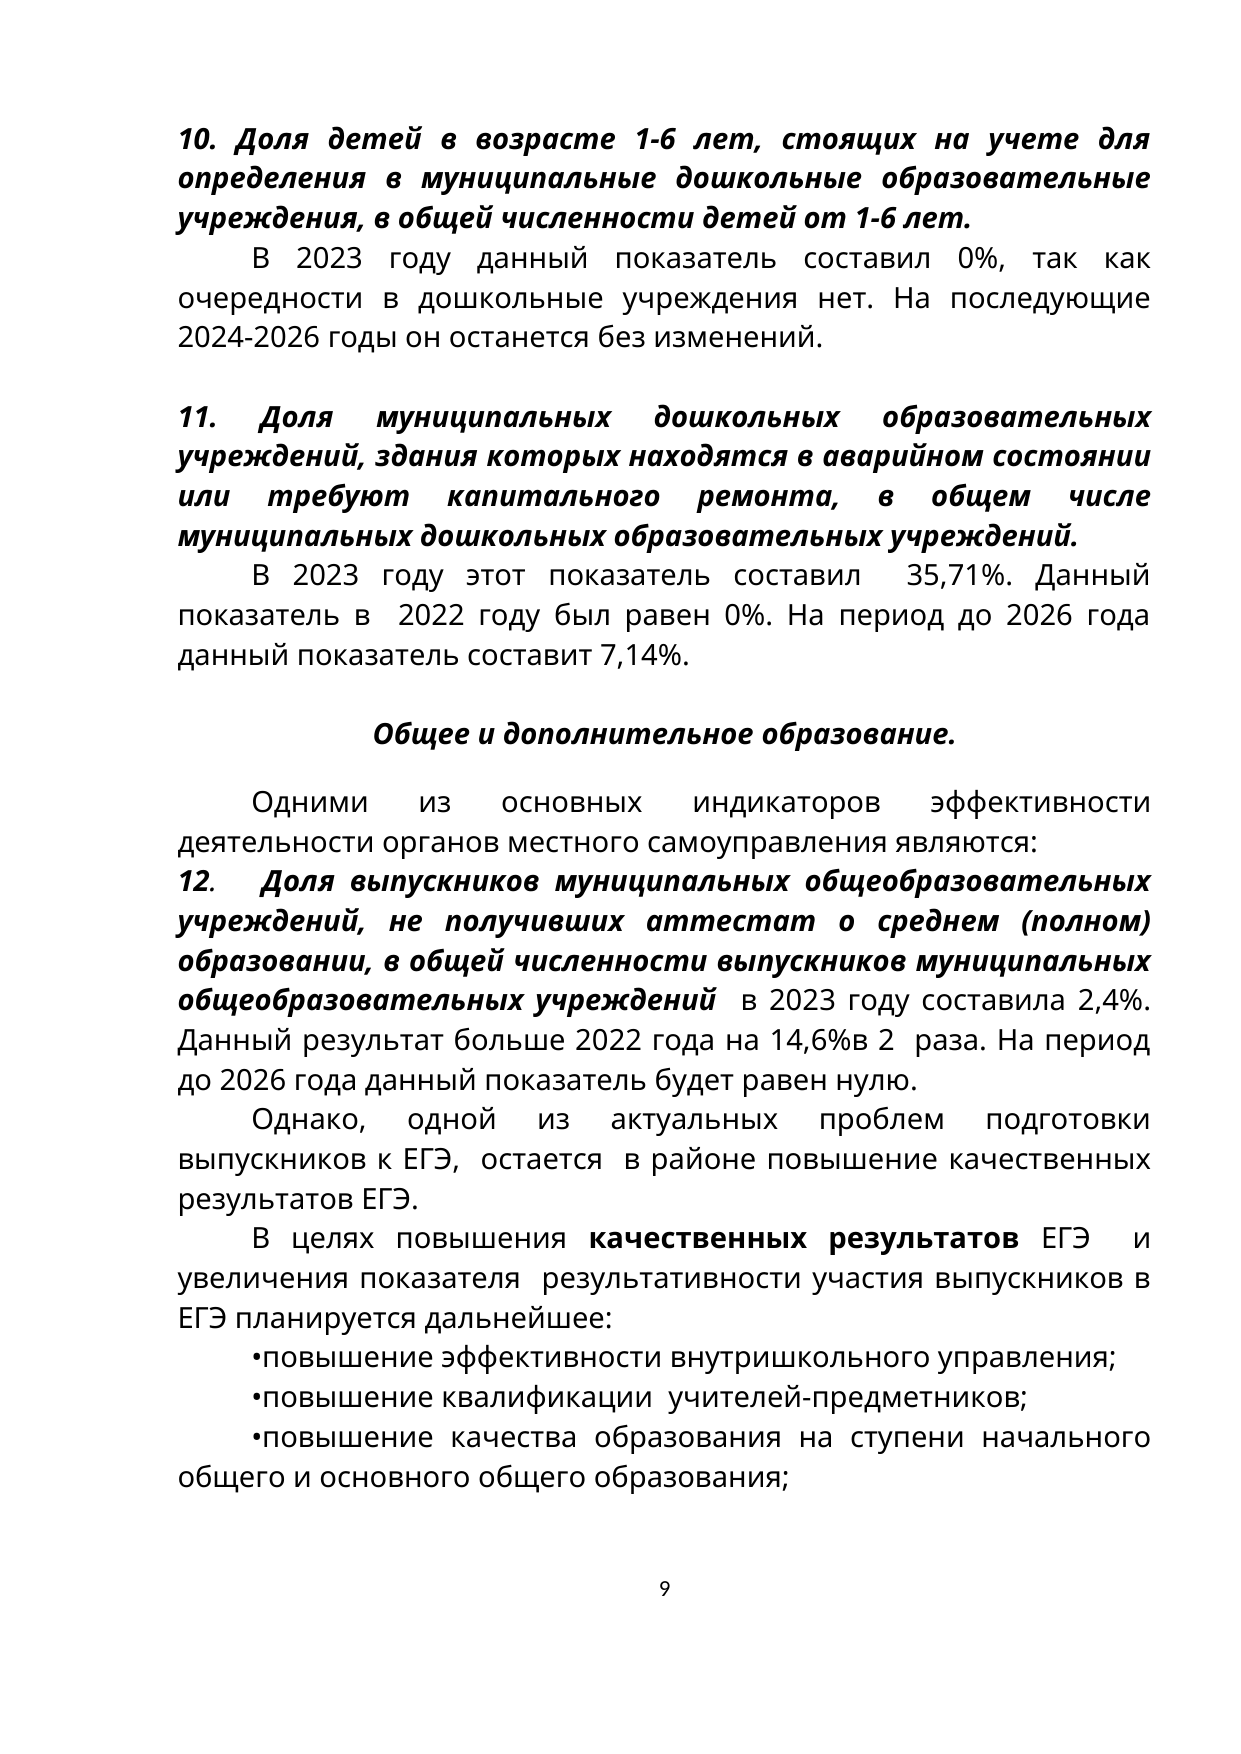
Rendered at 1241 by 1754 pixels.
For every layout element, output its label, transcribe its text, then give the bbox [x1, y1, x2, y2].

text 11. Доля муниципальных дошкольных образовательных учреждений, здания которых находятся в аварийном состоянии или требуют капитального ремонта, в общем числе муниципальных дошкольных образовательных учреждений. [177, 396, 1152, 555]
text В 2023 году данный показатель составил 0%, так как очередности в дошкольные учреждения нет. На последующие 2024-2026 годы он останется без изменений. [177, 237, 1152, 356]
text 10. Доля детей в возрасте 1-6 лет, стоящих на учете для определения в муниципальные дошкольные образовательные учреждения, в общей численности детей от 1-6 лет. [177, 118, 1152, 237]
text 12. Доля выпускников муниципальных общеобразовательных учреждений, не получивших аттестат о среднем (полном) образовании, в общей численности выпускников муниципальных общеобразовательных учреждений в 2023 году составила 2,4%. Данный результат больше 2022 года на 14,6%в 2 раза. На период до 2026 года данный показатель будет равен нулю. [177, 861, 1152, 1099]
text В 2023 году этот показатель составил 35,71%. Данный показатель в 2022 году был равен 0%. На период до 2026 года данный показатель составит 7,14%. [177, 555, 1152, 674]
text •повышение квалификации учителей-предметников; [177, 1376, 1152, 1416]
text Общее и дополнительное образование. [177, 713, 1152, 753]
text В целях повышения качественных результатов ЕГЭ и увеличения показателя результативности участия выпускников в ЕГЭ планируется дальнейшее: [177, 1218, 1152, 1337]
text •повышение качества образования на ступени начального общего и основного общего образования; [177, 1416, 1152, 1496]
text Одними из основных индикаторов эффективности деятельности органов местного самоуправления являются: [177, 781, 1152, 861]
text •повышение эффективности внутришкольного управления; [177, 1337, 1152, 1376]
text Однако, одной из актуальных проблем подготовки выпускников к ЕГЭ, остается в районе повышение качественных результатов ЕГЭ. [177, 1099, 1152, 1218]
